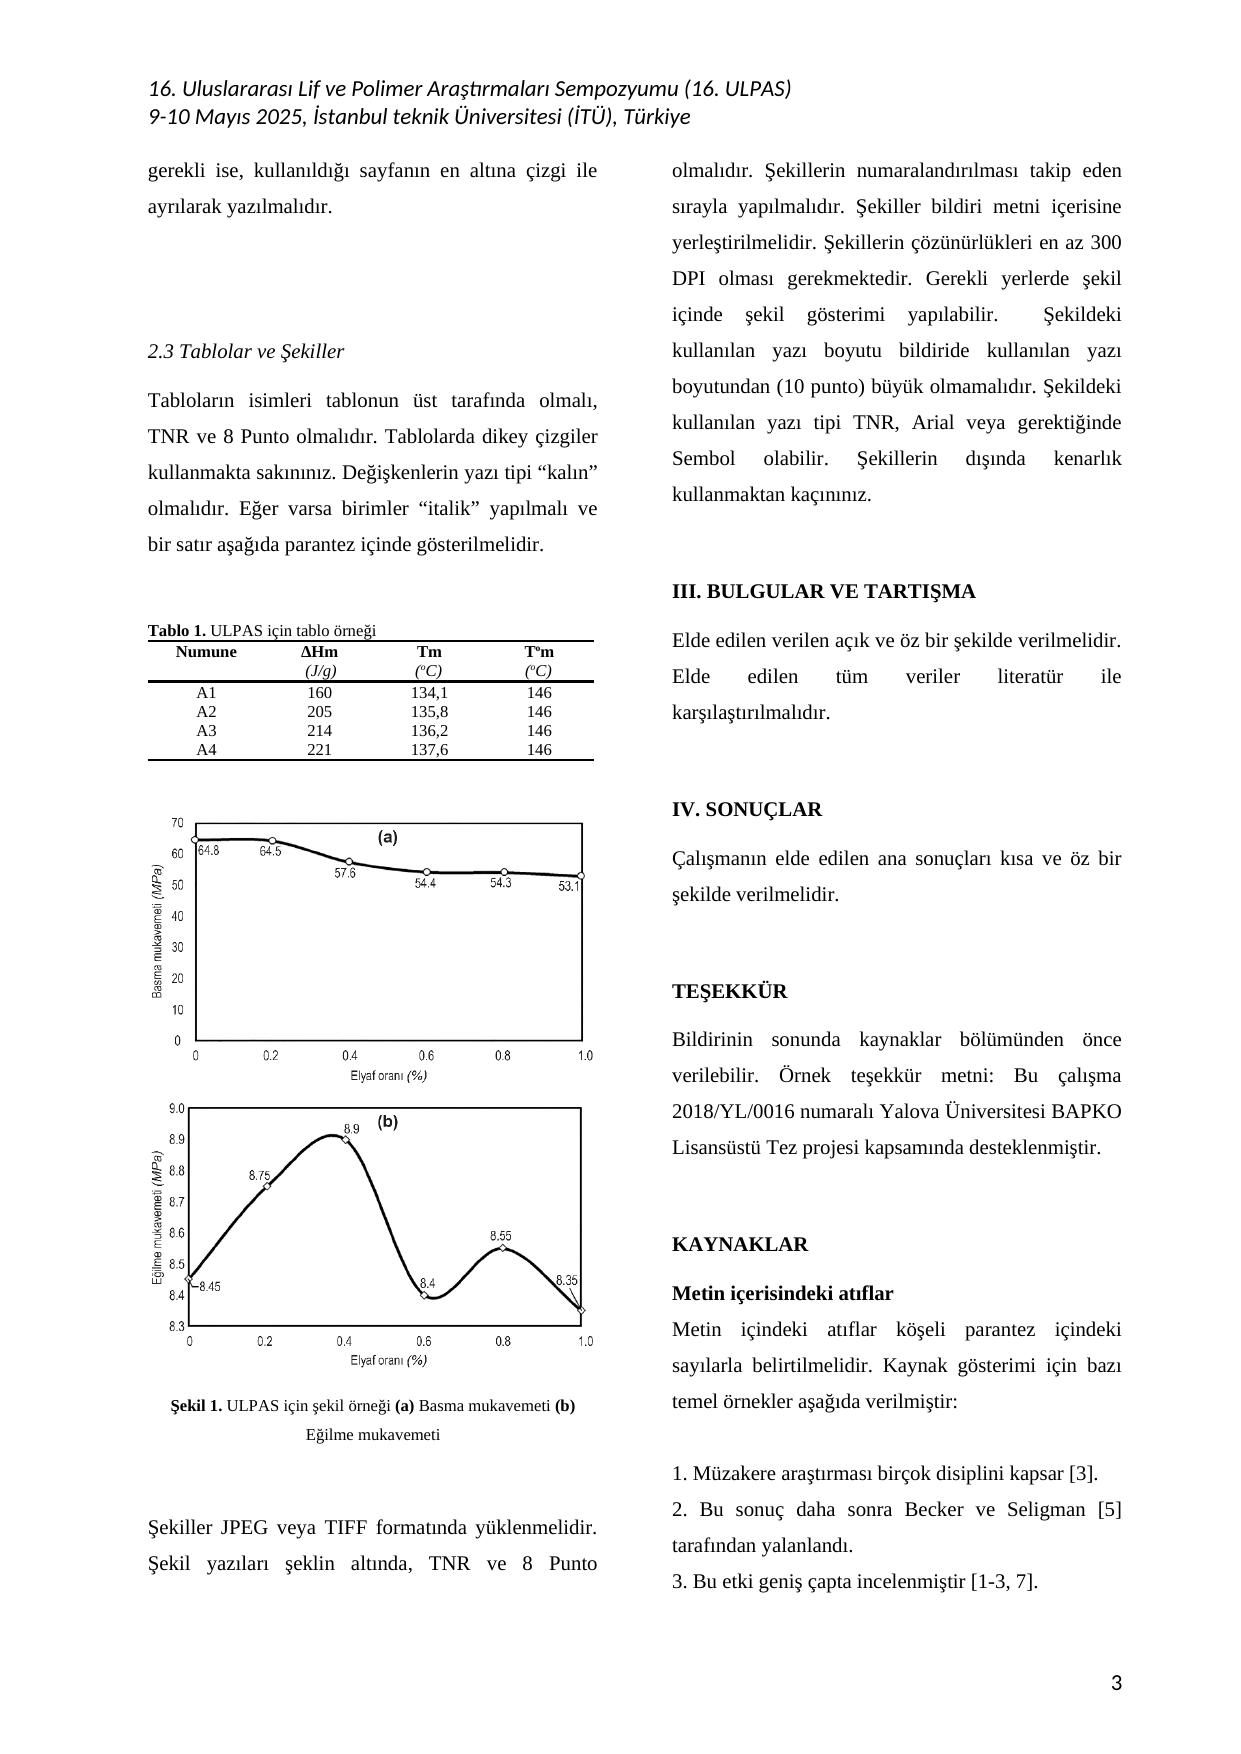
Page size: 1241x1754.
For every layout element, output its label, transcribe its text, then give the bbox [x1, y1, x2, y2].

picture [147, 809, 598, 1373]
text Çalışmanın elde edilen ana sonuçları kısa ve öz bir şekilde verilmelidir. [672, 846, 1122, 906]
text Şekil 1. ULPAS için şekil örneği (a) Basma mukavemeti (b) Eğilme mukavemeti [148, 1396, 598, 1444]
table_cell 214 [265, 721, 374, 740]
text Metin içindeki atıflar köşeli parantez içindeki sayılarla belirtilmelidir. Kaynak gösterimi için bazı temel örnekler aşağıda verilmiştir: [672, 1317, 1122, 1413]
table_header ΔHm (J/g) [265, 642, 374, 680]
text KAYNAKLAR [672, 1232, 1122, 1256]
text Şekiller JPEG veya TIFF formatında yüklenmelidir. Şekil yazıları şeklin altında, TNR ve 8 Punto olmalıdır. Şekillerin numaralandırılması takip eden sırayla yapılmalıdır. Şekiller bildiri metni içerisine yerleştirilmelidir. Şekillerin çözünürlükleri en az 300 DPI olması gerekmektedir. Gerekli yerlerde şekil içinde şekil gösterimi yapılabilir. Şekildeki kullanılan yazı boyutu bildiride kullanılan yazı boyutundan (10 punto) büyük olmamalıdır. Şekildeki kullanılan yazı tipi TNR, Arial veya gerektiğinde Sembol olabilir. Şekillerin dışında kenarlık kullanmaktan kaçınınız. [672, 158, 1122, 506]
text TEŞEKKÜR [672, 979, 1122, 1003]
table_cell A4 [148, 740, 265, 759]
table_cell 137,6 [374, 740, 484, 759]
table_cell 136,2 [374, 721, 484, 740]
table_cell 160 [265, 683, 374, 702]
text Elde edilen verilen açık ve öz bir şekilde verilmelidir. Elde edilen tüm veriler literatür ile karşılaştırılmalıdır. [672, 628, 1122, 724]
table_cell 146 [484, 702, 594, 721]
table_cell A2 [148, 702, 265, 721]
table_cell A1 [148, 683, 265, 702]
text IV. SONUÇLAR [672, 797, 1122, 821]
table_cell A3 [148, 721, 265, 740]
table_cell 146 [484, 740, 594, 759]
table_header Numune [148, 642, 265, 680]
table_cell 146 [484, 683, 594, 702]
table_cell 221 [265, 740, 374, 759]
text Bildirinin sonunda kaynaklar bölümünden önce verilebilir. Örnek teşekkür metni: Bu çalışma 2018/YL/0016 numaralı Yalova Üniversitesi BAPKO Lisansüstü Tez projesi kapsamında desteklenmiştir. [672, 1027, 1122, 1159]
table_cell 205 [265, 702, 374, 721]
text 2. Bu sonuç daha sonra Becker ve Seligman [5] tarafından yalanlandı. [672, 1497, 1122, 1557]
table_cell 134,1 [374, 683, 484, 702]
table_cell 135,8 [374, 702, 484, 721]
table_cell 146 [484, 721, 594, 740]
text 1. Müzakere araştırması birçok disiplini kapsar [3]. [672, 1461, 1122, 1485]
text 3. Bu etki geniş çapta incelenmiştir [1-3, 7]. [672, 1569, 1122, 1593]
text Metin içerisindeki atıflar [672, 1281, 1122, 1305]
text Tabloların isimleri tablonun üst tarafında olmalı, TNR ve 8 Punto olmalıdır. Tablolarda dikey çizgiler kullanmakta sakınınız. Değişkenlerin yazı tipi “kalın” olmalıdır. Eğer varsa birimler “italik” yapılmalı ve bir satır aşağıda parantez içinde gösterilmelidir. [148, 388, 598, 556]
text Tablo 1. ULPAS için tablo örneği [148, 621, 598, 640]
table_header Tm (oC) [374, 642, 484, 680]
text III. BULGULAR VE TARTIŞMA [672, 579, 1122, 603]
table_header Tom (oC) [484, 642, 594, 680]
text 2.3 Tablolar ve Şekiller [148, 339, 598, 363]
